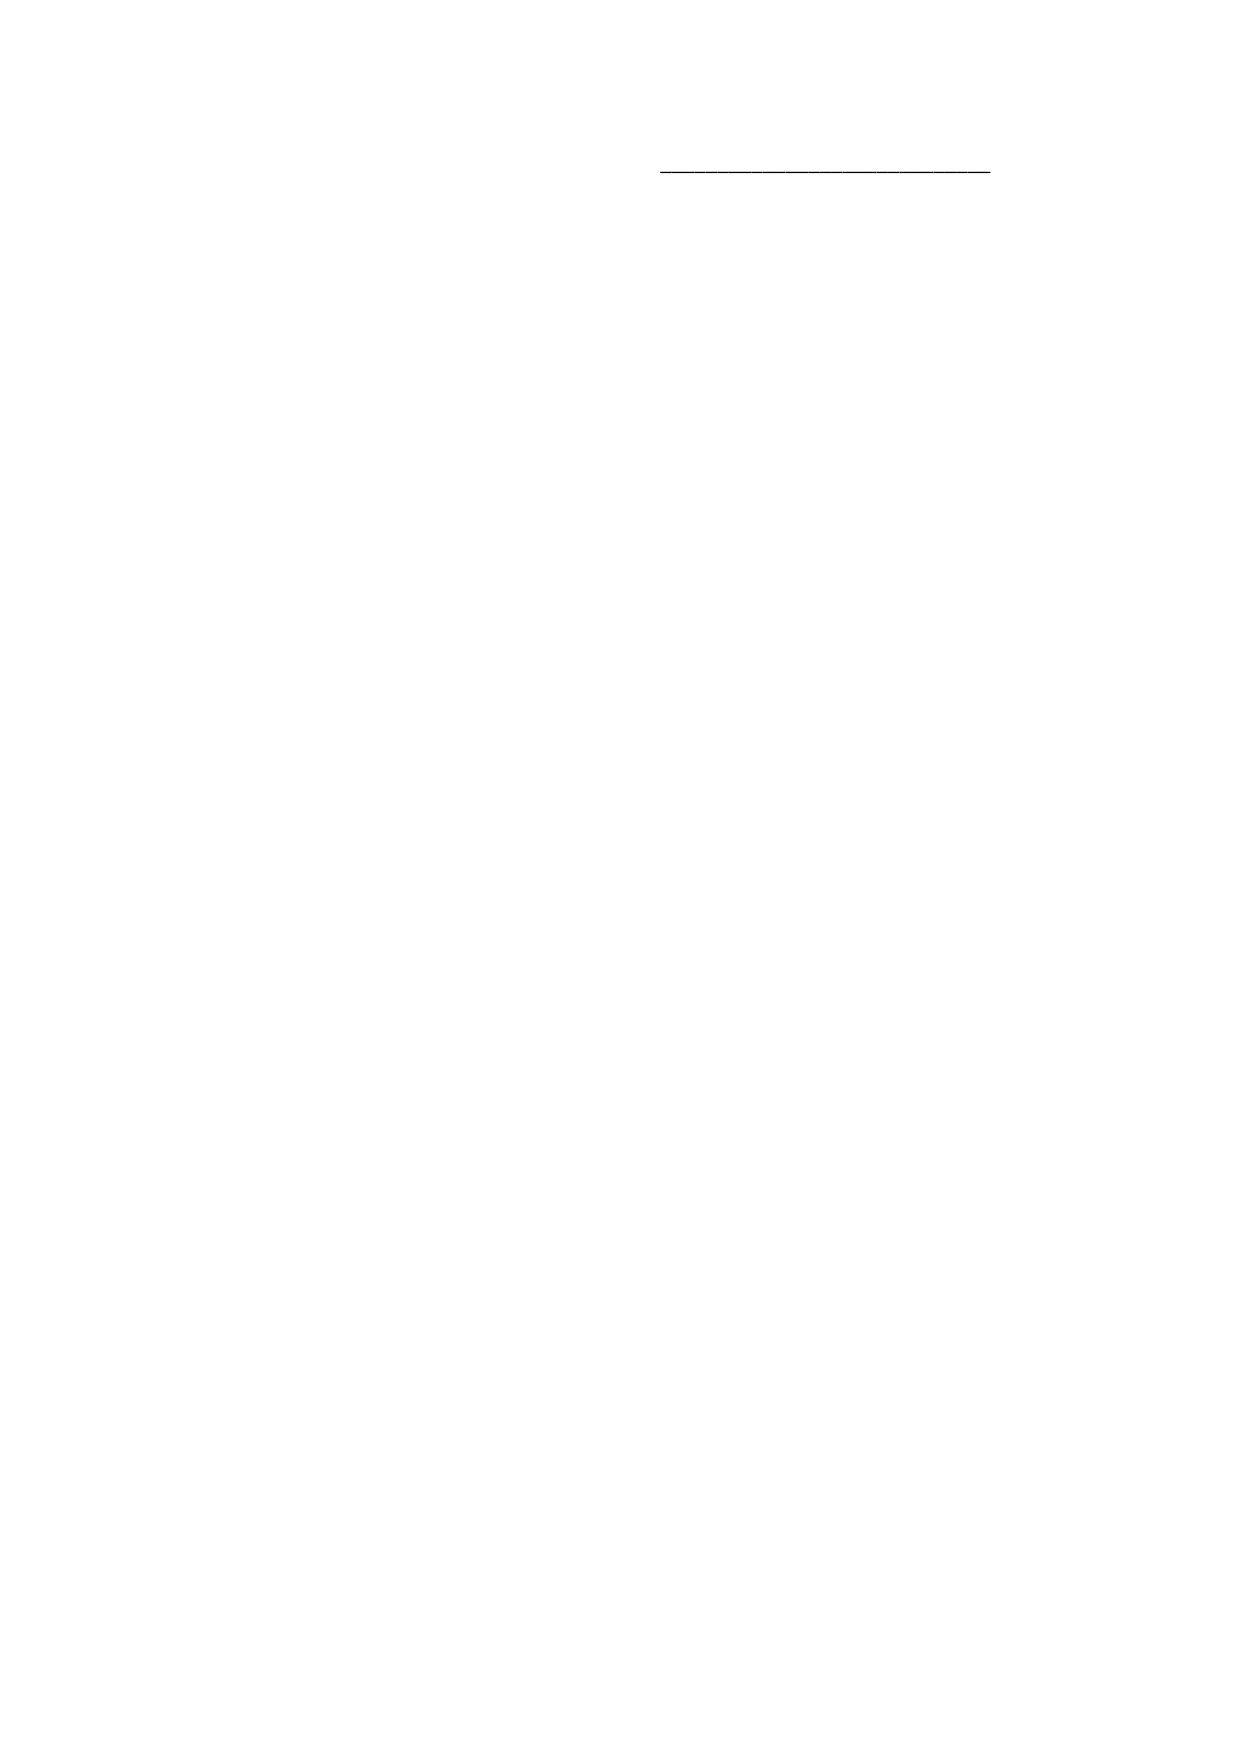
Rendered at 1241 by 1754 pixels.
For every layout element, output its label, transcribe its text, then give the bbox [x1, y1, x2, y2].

text _____________________________ [118, 148, 1122, 176]
